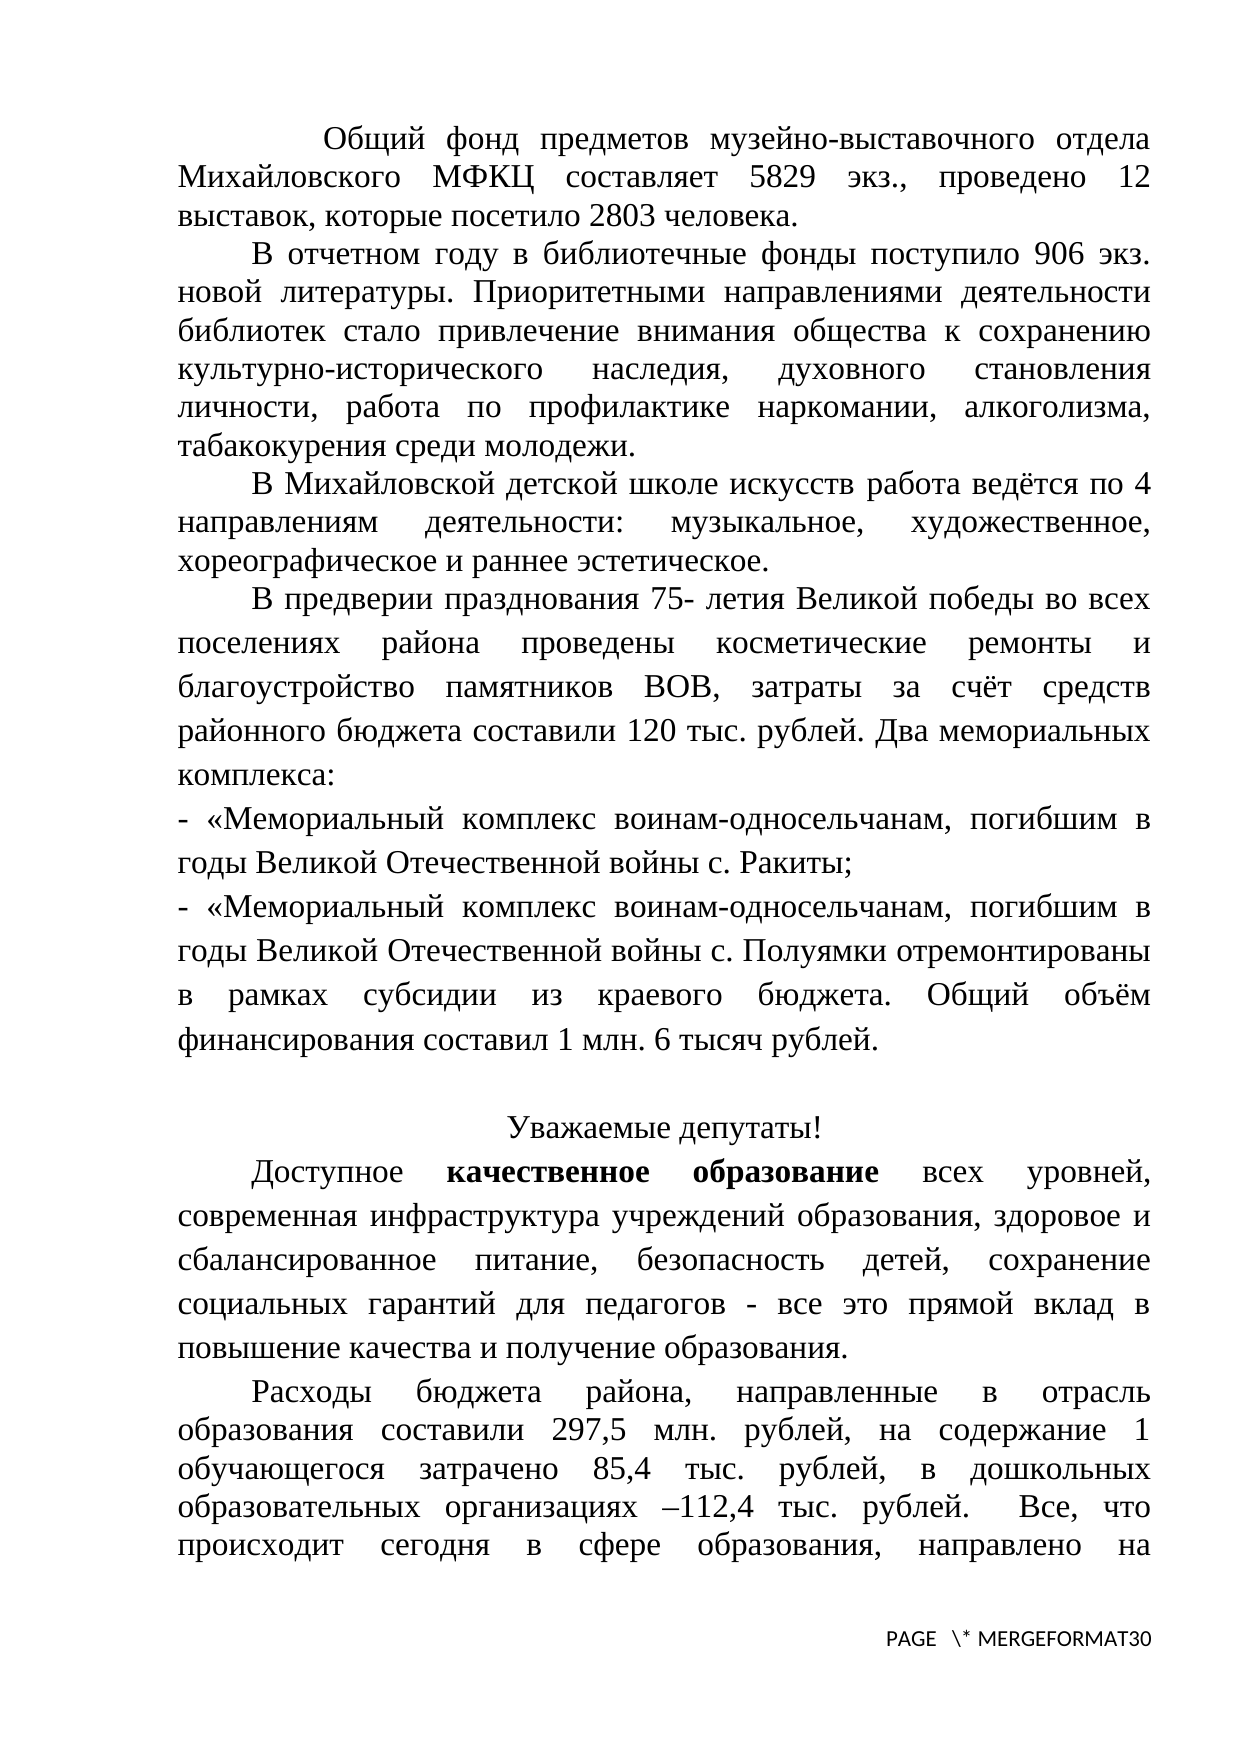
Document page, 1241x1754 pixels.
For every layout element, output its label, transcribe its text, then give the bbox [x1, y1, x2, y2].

text В отчетном году в библиотечные фонды поступило 906 экз. новой литературы. Приоритетными направлениями деятельности библиотек стало привлечение внимания общества к сохранению культурно-исторического наследия, духовного становления личности, работа по профилактике наркомании, алкоголизма, табакокурения среди молодежи. [177, 233, 1152, 463]
text - «Мемориальный комплекс воинам-односельчанам, погибшим в годы Великой Отечественной войны с. Полуямки отремонтированы в рамках субсидии из краевого бюджета. Общий объём финансирования составил 1 млн. 6 тысяч рублей. [177, 887, 1152, 1057]
text В предверии празднования 75- летия Великой победы во всех поселениях района проведены косметические ремонты и благоустройство памятников ВОВ, затраты за счёт средств районного бюджета составили 120 тыс. рублей. Два мемориальных комплекса: [177, 578, 1152, 793]
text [177, 1371, 1152, 1563]
text В Михайловской детской школе искусств работа ведётся по 4 направлениям деятельности: музыкальное, художественное, хореографическое и раннее эстетическое. [177, 463, 1152, 578]
text Доступное качественное образование всех уровней, современная инфраструктура учреждений образования, здоровое и сбалансированное питание, безопасность детей, сохранение социальных гарантий для педагогов - все это прямой вклад в повышение качества и получение образования. [177, 1151, 1152, 1366]
text Общий фонд предметов музейно-выставочного отдела Михайловского МФКЦ составляет 5829 экз., проведено 12 выставок, которые посетило 2803 человека. [177, 118, 1152, 233]
text Уважаемые депутаты! [177, 1107, 1152, 1145]
text - «Мемориальный комплекс воинам-односельчанам, погибшим в годы Великой Отечественной войны с. Ракиты; [177, 798, 1152, 881]
